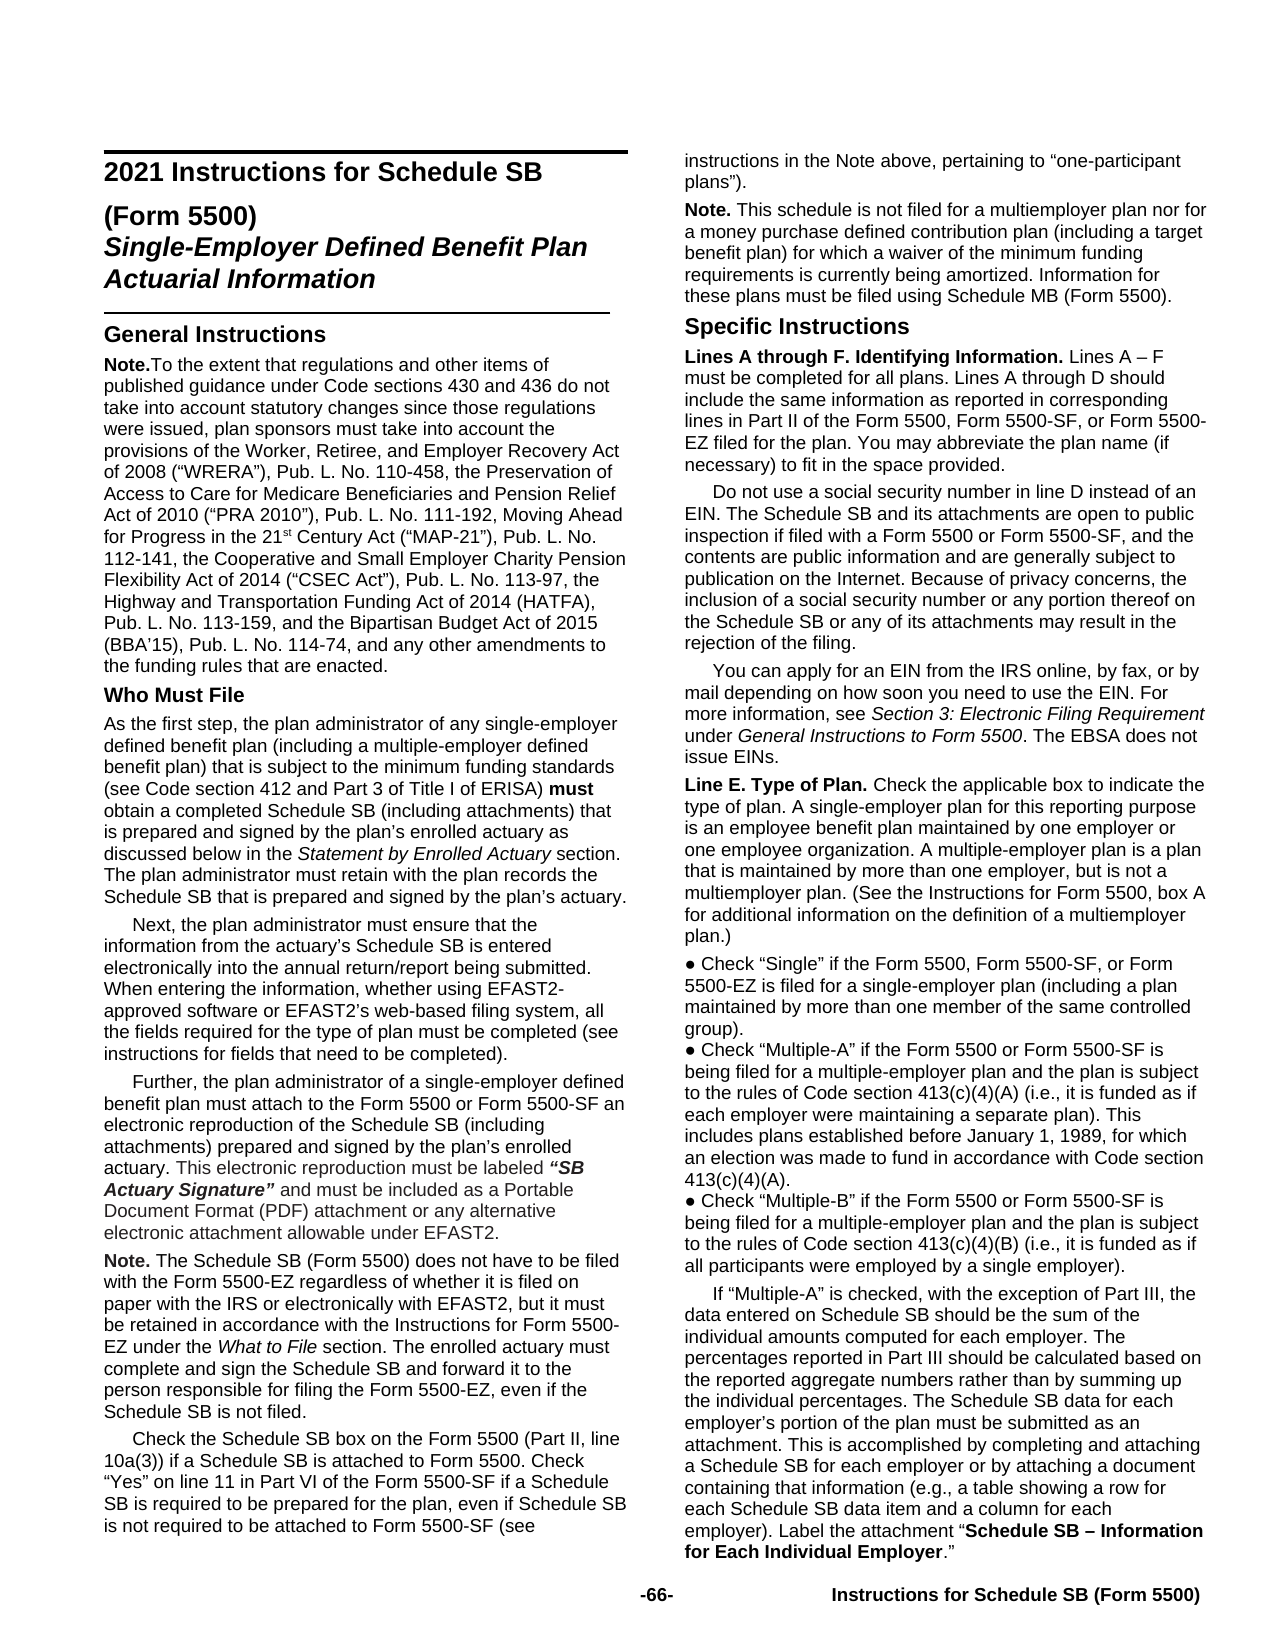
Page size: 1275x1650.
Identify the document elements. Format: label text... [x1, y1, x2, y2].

text 2021 Instructions for Schedule SB [103, 151, 628, 188]
text If “Multiple-A” is checked, with the exception of Part III, the data entered on Schedule SB should be the sum of the individual amounts computed for each employer. The percentages reported in Part III should be calculated based on the reported aggregate numbers rather than by summing up the individual percentages. The Schedule SB data for each employer’s portion of the plan must be submitted as an attachment. This is accomplished by completing and attaching a Schedule SB for each employer or by attaching a document containing that information (e.g., a table showing a row for each Schedule SB data item and a column for each employer). Label the attachment “Schedule SB – Information for Each Individual Employer.” [684, 1282, 1209, 1563]
text Specific Instructions [684, 313, 1209, 339]
text ● Check “Multiple-B” if the Form 5500 or Form 5500-SF is being filed for a multiple-employer plan and the plan is subject to the rules of Code section 413(c)(4)(B) (i.e., it is funded as if all participants were employed by a single employer). [684, 1190, 1209, 1276]
text Lines A through F. Identifying Information. Lines A – F must be completed for all plans. Lines A through D should include the same information as reported in corresponding lines in Part II of the Form 5500, Form 5500-SF, or Form 5500-EZ filed for the plan. You may abbreviate the plan name (if necessary) to fit in the space provided. [684, 346, 1209, 475]
text Actuarial Information [103, 263, 610, 294]
text ● Check “Single” if the Form 5500, Form 5500-SF, or Form 5500-EZ is filed for a single-employer plan (including a plan maintained by more than one member of the same controlled group). [684, 953, 1209, 1039]
text Do not use a social security number in line D instead of an EIN. The Schedule SB and its attachments are open to public inspection if filed with a Form 5500 or Form 5500-SF, and the contents are public information and are generally subject to publication on the Internet. Because of privacy concerns, the inclusion of a social security number or any portion thereof on the Schedule SB or any of its attachments may result in the rejection of the filing. [684, 481, 1209, 654]
text (Form 5500) [103, 200, 610, 231]
text Note. The Schedule SB (Form 5500) does not have to be filed with the Form 5500-EZ regardless of whether it is filed on paper with the IRS or electronically with EFAST2, but it must be retained in accordance with the Instructions for Form 5500-EZ under the What to File section. The enrolled actuary must complete and sign the Schedule SB and forward it to the person responsible for filing the Form 5500-EZ, even if the Schedule SB is not filed. [103, 1249, 628, 1422]
text General Instructions [103, 321, 628, 347]
text Line E. Type of Plan. Check the applicable box to indicate the type of plan. A single-employer plan for this reporting purpose is an employee benefit plan maintained by one employer or one employee organization. A multiple-employer plan is a plan that is maintained by more than one employer, but is not a multiemployer plan. (See the Instructions for Form 5500, box A for additional information on the definition of a multiemployer plan.) [684, 774, 1209, 947]
text Next, the plan administrator must ensure that the information from the actuary’s Schedule SB is entered electronically into the annual return/report being submitted. When entering the information, whether using EFAST2-approved software or EFAST2’s web-based filing system, all the fields required for the type of plan must be completed (see instructions for fields that need to be completed). [103, 913, 628, 1064]
text Note.To the extent that regulations and other items of published guidance under Code sections 430 and 436 do not take into account statutory changes since those regulations were issued, plan sponsors must take into account the provisions of the Worker, Retiree, and Employer Recovery Act of 2008 (“WRERA”), Pub. L. No. 110-458, the Preservation of Access to Care for Medicare Beneficiaries and Pension Relief Act of 2010 (“PRA 2010”), Pub. L. No. 111-192, Moving Ahead for Progress in the 21st Century Act (“MAP-21”), Pub. L. No. 112-141, the Cooperative and Small Employer Charity Pension Flexibility Act of 2014 (“CSEC Act”), Pub. L. No. 113-97, the Highway and Transportation Funding Act of 2014 (HATFA), Pub. L. No. 113-159, and the Bipartisan Budget Act of 2015 (BBA’15), Pub. L. No. 114-74, and any other amendments to the funding rules that are enacted. [103, 353, 628, 677]
text Who Must File [103, 683, 628, 707]
text Further, the plan administrator of a single-employer defined benefit plan must attach to the Form 5500 or Form 5500-SF an electronic reproduction of the Schedule SB (including attachments) prepared and signed by the plan’s enrolled actuary. This electronic reproduction must be labeled “SB Actuary Signature” and must be included as a Portable Document Format (PDF) attachment or any alternative electronic attachment allowable under EFAST2. [103, 1071, 628, 1243]
text You can apply for an EIN from the IRS online, by fax, or by mail depending on how soon you need to use the EIN. For more information, see Section 3: Electronic Filing Requirement under General Instructions to Form 5500. The EBSA does not issue EINs. [684, 660, 1209, 768]
text ● Check “Multiple-A” if the Form 5500 or Form 5500-SF is being filed for a multiple-employer plan and the plan is subject to the rules of Code section 413(c)(4)(A) (i.e., it is funded as if each employer were maintaining a separate plan). This includes plans established before January 1, 1989, for which an election was made to fund in accordance with Code section 413(c)(4)(A). [684, 1039, 1209, 1190]
text Check the Schedule SB box on the Form 5500 (Part II, line 10a(3)) if a Schedule SB is attached to Form 5500. Check “Yes” on line 11 in Part VI of the Form 5500-SF if a Schedule SB is required to be prepared for the plan, even if Schedule SB is not required to be attached to Form 5500-SF (see instructions in the Note above, pertaining to “one-participant plans”). [684, 149, 1209, 193]
text Note. This schedule is not filed for a multiemployer plan nor for a money purchase defined contribution plan (including a target benefit plan) for which a waiver of the minimum funding requirements is currently being amortized. Information for these plans must be filed using Schedule MB (Form 5500). [684, 199, 1209, 307]
text Check the Schedule SB box on the Form 5500 (Part II, line 10a(3)) if a Schedule SB is attached to Form 5500. Check “Yes” on line 11 in Part VI of the Form 5500-SF if a Schedule SB is required to be prepared for the plan, even if Schedule SB is not required to be attached to Form 5500-SF (see instructions in the Note above, pertaining to “one-participant plans”). [103, 1428, 628, 1536]
text Single-Employer Defined Benefit Plan [103, 231, 610, 263]
text As the first step, the plan administrator of any single-employer defined benefit plan (including a multiple-employer defined benefit plan) that is subject to the minimum funding standards (see Code section 412 and Part 3 of Title I of ERISA) must obtain a completed Schedule SB (including attachments) that is prepared and signed by the plan’s enrolled actuary as discussed below in the Statement by Enrolled Actuary section. The plan administrator must retain with the plan records the Schedule SB that is prepared and signed by the plan’s actuary. [103, 713, 628, 907]
